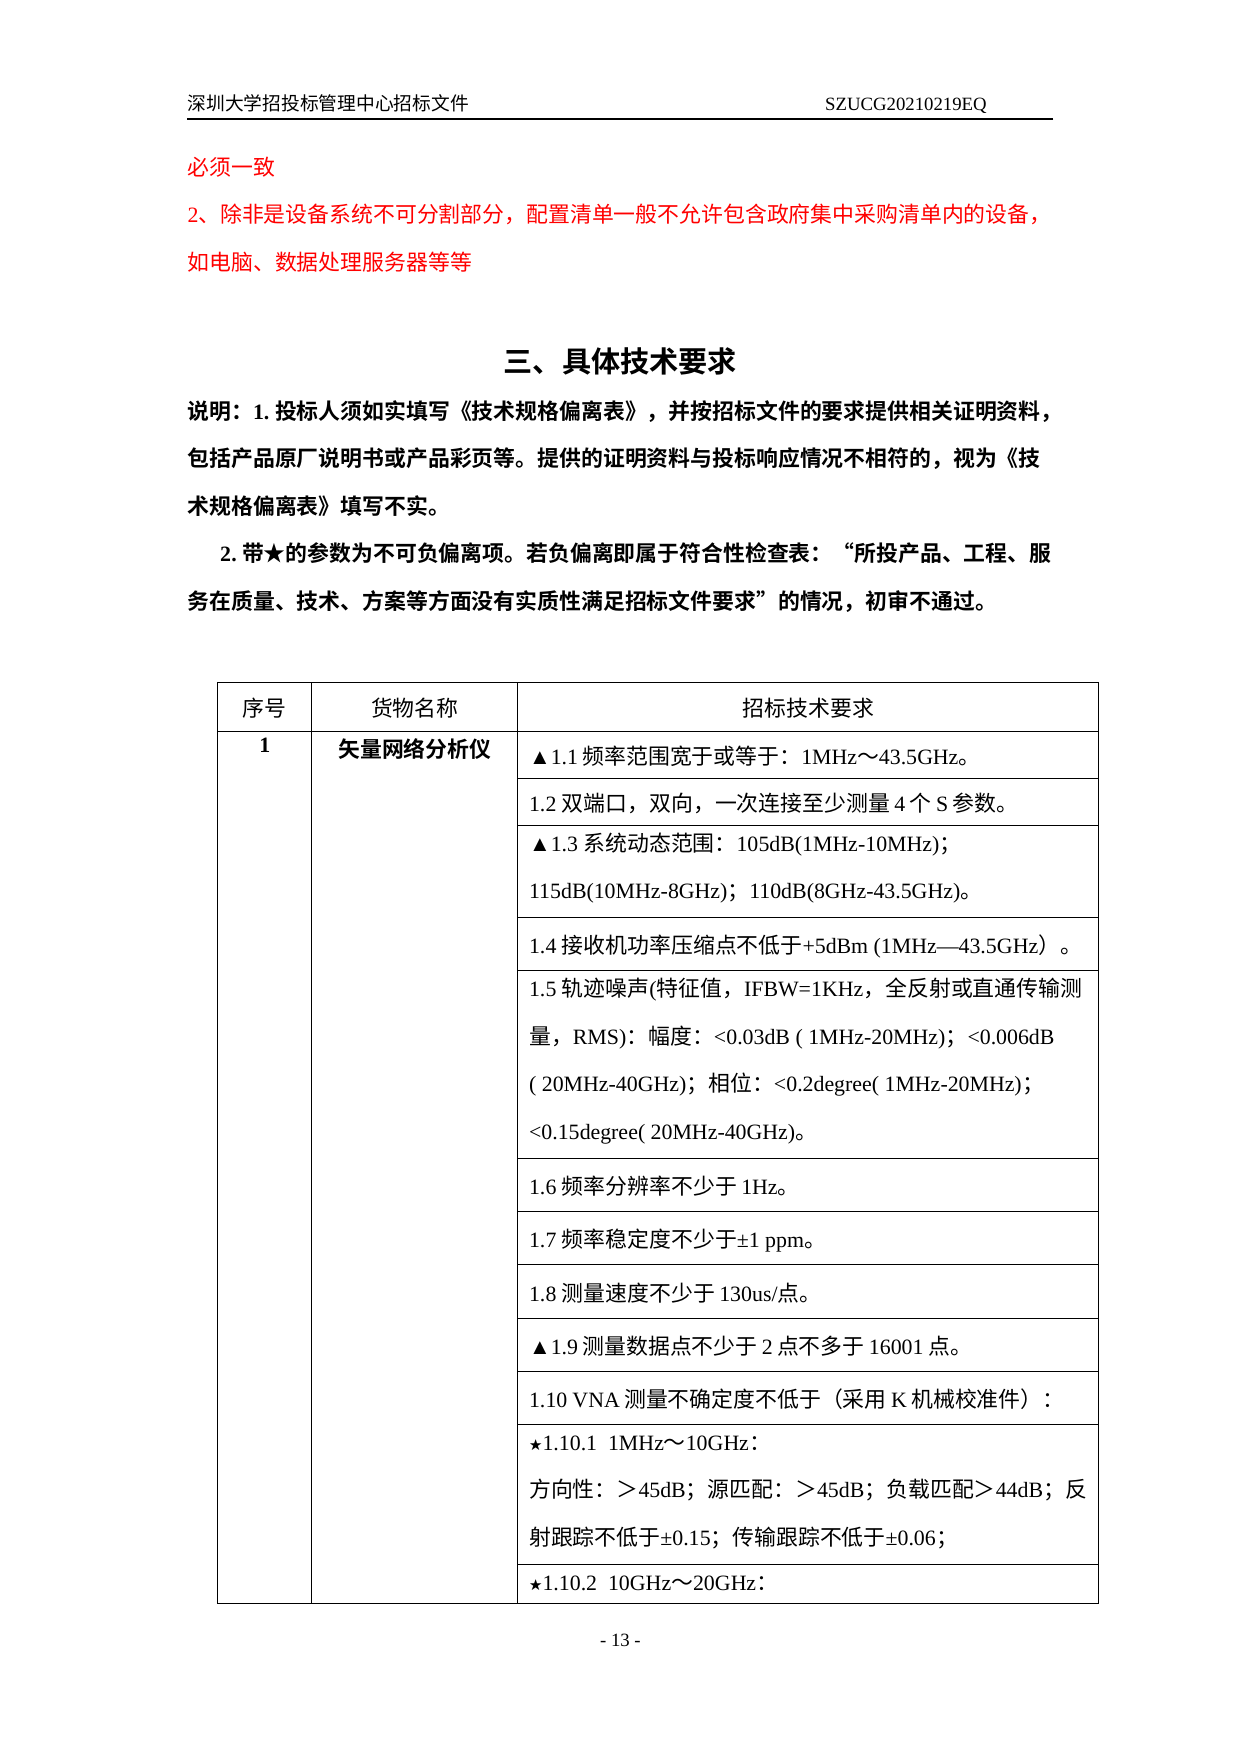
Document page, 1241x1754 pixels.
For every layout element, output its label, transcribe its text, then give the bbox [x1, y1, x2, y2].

text 说明：1. 投标人须如实填写《技术规格偏离表》，并按招标文件的要求提供相关证明资料，包括产品原厂说明书或产品彩页等。提供的证明资料与投标响应情况不相符的，视为《技术规格偏离表》填写不实。 [187, 394, 1053, 521]
table_cell 1.4 接收机功率压缩点不低于+5dBm (1MHz—43.5GHz）。 [518, 918, 1098, 970]
table_cell 1.5 轨迹噪声(特征值，IFBW=1KHz，全反射或直通传输测量，RMS)：幅度：<0.03dB ( 1MHz-20MHz)；<0.006dB ( 20MHz-40GHz)；相位：<0.2degree( 1MHz-20MHz)； <0.15degree( 20MHz-40GHz)。 [518, 971, 1098, 1158]
table_cell 矢量网络分析仪 [312, 732, 517, 1603]
table_header 招标技术要求 [518, 683, 1098, 731]
table_cell ▲1.3 系统动态范围：105dB(1MHz-10MHz)；115dB(10MHz-8GHz)；110dB(8GHz-43.5GHz)。 [518, 826, 1098, 917]
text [187, 150, 1053, 182]
table_cell 1.6 频率分辨率不少于1Hz。 [518, 1159, 1098, 1211]
table_header 货物名称 [312, 683, 517, 731]
table_cell 1.7 频率稳定度不少于±1 ppm。 [518, 1212, 1098, 1264]
table_cell 1.10 VNA测量不确定度不低于（采用K机械校准件）： [518, 1372, 1098, 1424]
subtitle 三、具体技术要求 [187, 339, 1053, 381]
table_cell 1 [218, 732, 311, 1603]
table_cell ▲1.1频率范围宽于或等于：1MHz～43.5GHz。 [518, 732, 1098, 778]
table_cell 1.8 测量速度不少于130us/点。 [518, 1265, 1098, 1317]
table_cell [518, 1565, 1098, 1603]
text 2、除非是设备系统不可分割部分，配置清单一般不允许包含政府集中采购清单内的设备，如电脑、数据处理服务器等等 [187, 197, 1053, 277]
table_cell ▲1.9测量数据点不少于2点不多于16001点。 [518, 1319, 1098, 1371]
table_header 序号 [218, 683, 311, 731]
table_cell ★1.10.1 1MHz～10GHz： 方向性：＞45dB；源匹配：＞45dB；负载匹配＞44dB；反射跟踪不低于±0.15；传输跟踪不低于±0.06； [518, 1425, 1098, 1564]
table_cell 1.2 双端口，双向，一次连接至少测量4个S参数。 [518, 779, 1098, 824]
text 2. 带★的参数为不可负偏离项。若负偏离即属于符合性检查表：“所投产品、工程、服务在质量、技术、方案等方面没有实质性满足招标文件要求”的情况，初审不通过。 [187, 536, 1053, 616]
